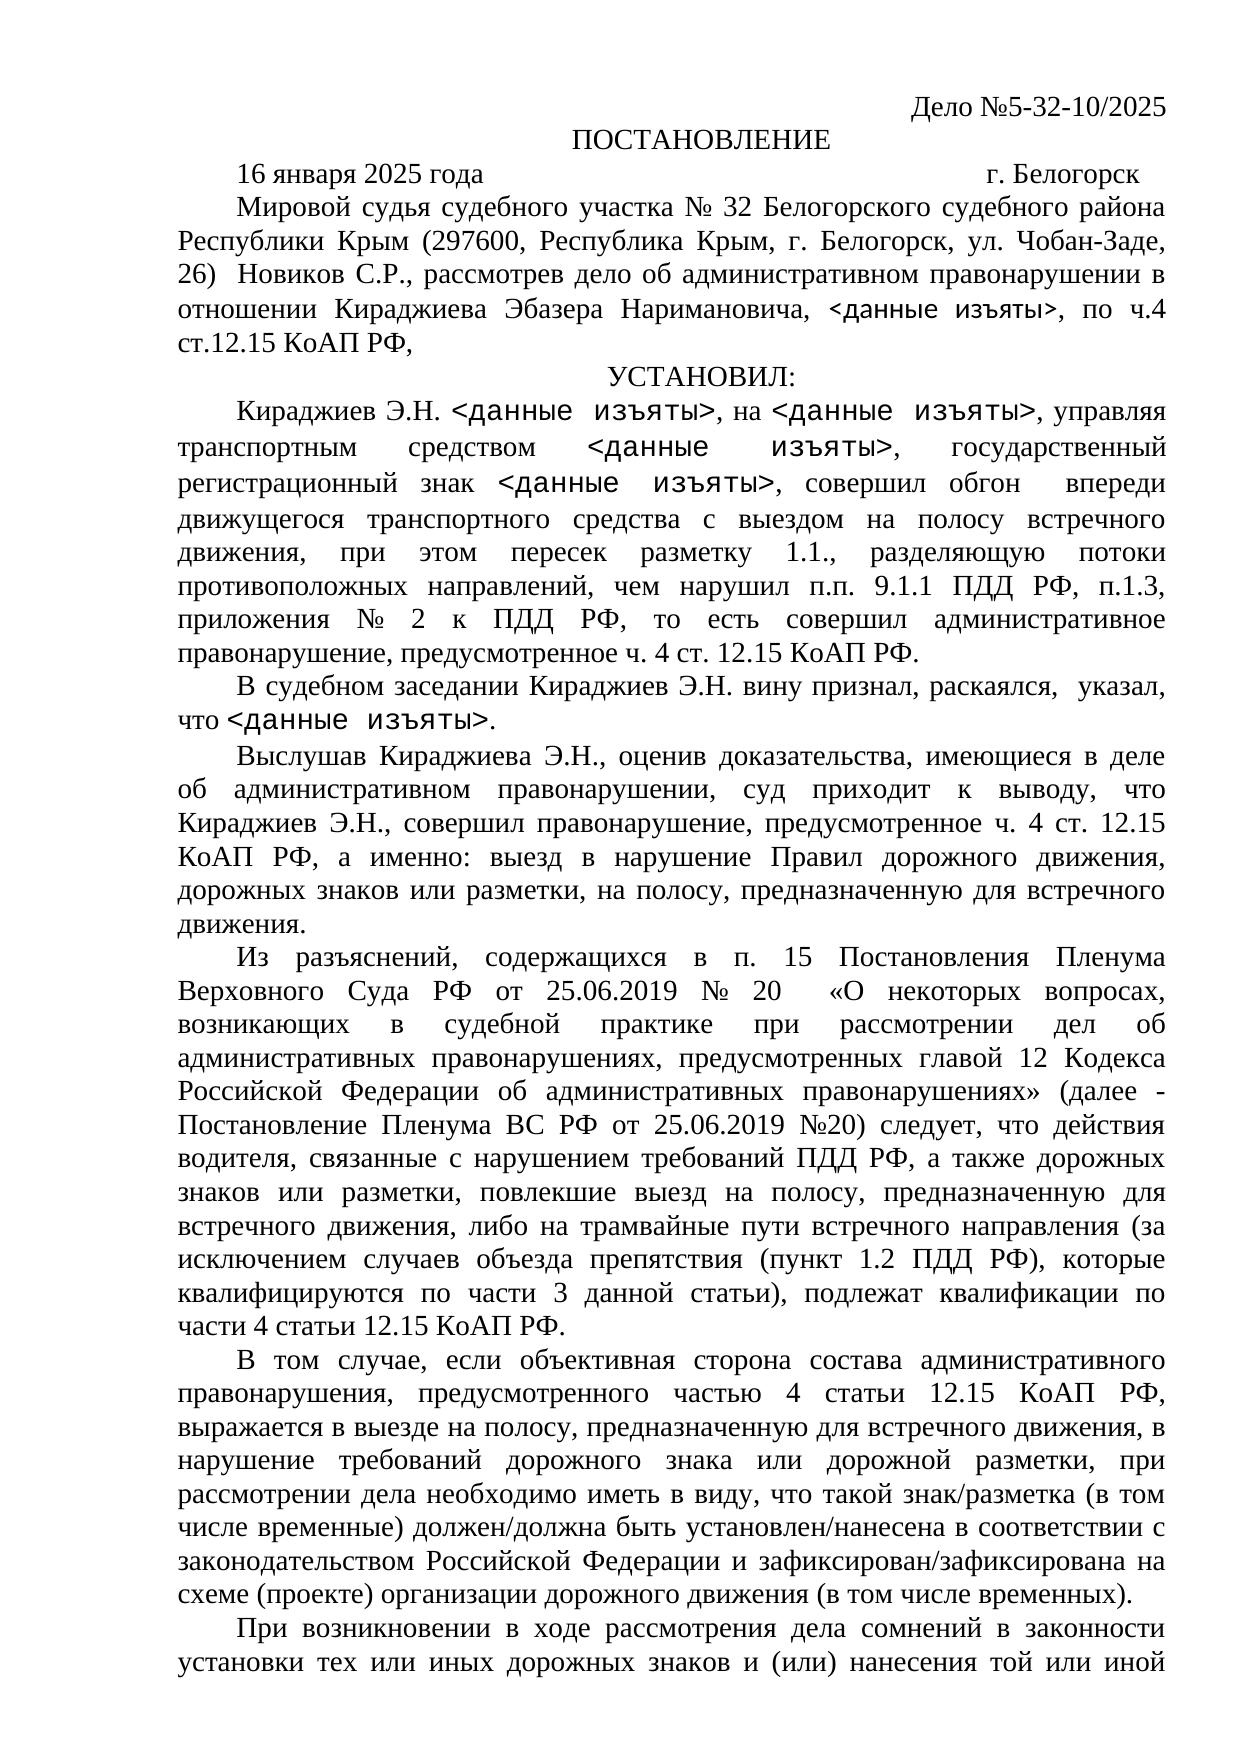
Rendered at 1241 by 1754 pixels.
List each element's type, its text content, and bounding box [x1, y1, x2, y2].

text ПОСТАНОВЛЕНИЕ [177, 122, 1167, 156]
text Дело №5-32-10/2025 [177, 89, 1167, 122]
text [177, 1610, 1167, 1677]
text УСТАНОВИЛ: [177, 359, 1167, 393]
text В том случае, если объективная сторона состава административного правонарушения, предусмотренного частью 4 статьи 12.15 КоАП РФ, выражается в выезде на полосу, предназначенную для встречного движения, в нарушение требований дорожного знака или дорожной разметки, при рассмотрении дела необходимо иметь в виду, что такой знак/разметка (в том числе временные) должен/должна быть установлен/нанесена в соответствии с законодательством Российской Федерации и зафиксирован/зафиксирована на схеме (проекте) организации дорожного движения (в том числе временных). [177, 1342, 1167, 1610]
text Мировой судья судебного участка № 32 Белогорского судебного района Республики Крым (297600, Республика Крым, г. Белогорск, ул. Чобан-Заде, 26) Новиков С.Р., рассмотрев дело об административном правонарушении в отношении Кираджиева Эбазера Наримановича, <данные изъяты>, по ч.4 ст.12.15 КоАП РФ, [177, 189, 1167, 359]
text 16 января 2025 года г. Белогорск [177, 156, 1167, 189]
text Из разъяснений, содержащихся в п. 15 Постановления Пленума Верховного Суда РФ от 25.06.2019 № 20 «О некоторых вопросах, возникающих в судебной практике при рассмотрении дел об административных правонарушениях, предусмотренных главой 12 Кодекса Российской Федерации об административных правонарушениях» (далее - Постановление Пленума ВС РФ от 25.06.2019 №20) следует, что действия водителя, связанные с нарушением требований ПДД РФ, а также дорожных знаков или разметки, повлекшие выезд на полосу, предназначенную для встречного движения, либо на трамвайные пути встречного направления (за исключением случаев объезда препятствия (пункт 1.2 ПДД РФ), которые квалифицируются по части 3 данной статьи), подлежат квалификации по части 4 статьи 12.15 КоАП РФ. [177, 939, 1167, 1342]
text Кираджиев Э.Н. <данные изъяты>, на <данные изъяты>, управляя транспортным средством <данные изъяты>, государственный регистрационный знак <данные изъяты>, совершил обгон впереди движущегося транспортного средства с выездом на полосу встречного движения, при этом пересек разметку 1.1., разделяющую потоки противоположных направлений, чем нарушил п.п. 9.1.1 ПДД РФ, п.1.3, приложения № 2 к ПДД РФ, то есть совершил административное правонарушение, предусмотренное ч. 4 ст. 12.15 КоАП РФ. [177, 393, 1167, 668]
text Выслушав Кираджиева Э.Н., оценив доказательства, имеющиеся в деле об административном правонарушении, суд приходит к выводу, что Кираджиев Э.Н., совершил правонарушение, предусмотренное ч. 4 ст. 12.15 КоАП РФ, а именно: выезд в нарушение Правил дорожного движения, дорожных знаков или разметки, на полосу, предназначенную для встречного движения. [177, 738, 1167, 939]
text В судебном заседании Кираджиев Э.Н. вину признал, раскаялся, указал, что <данные изъяты>. [177, 668, 1167, 738]
